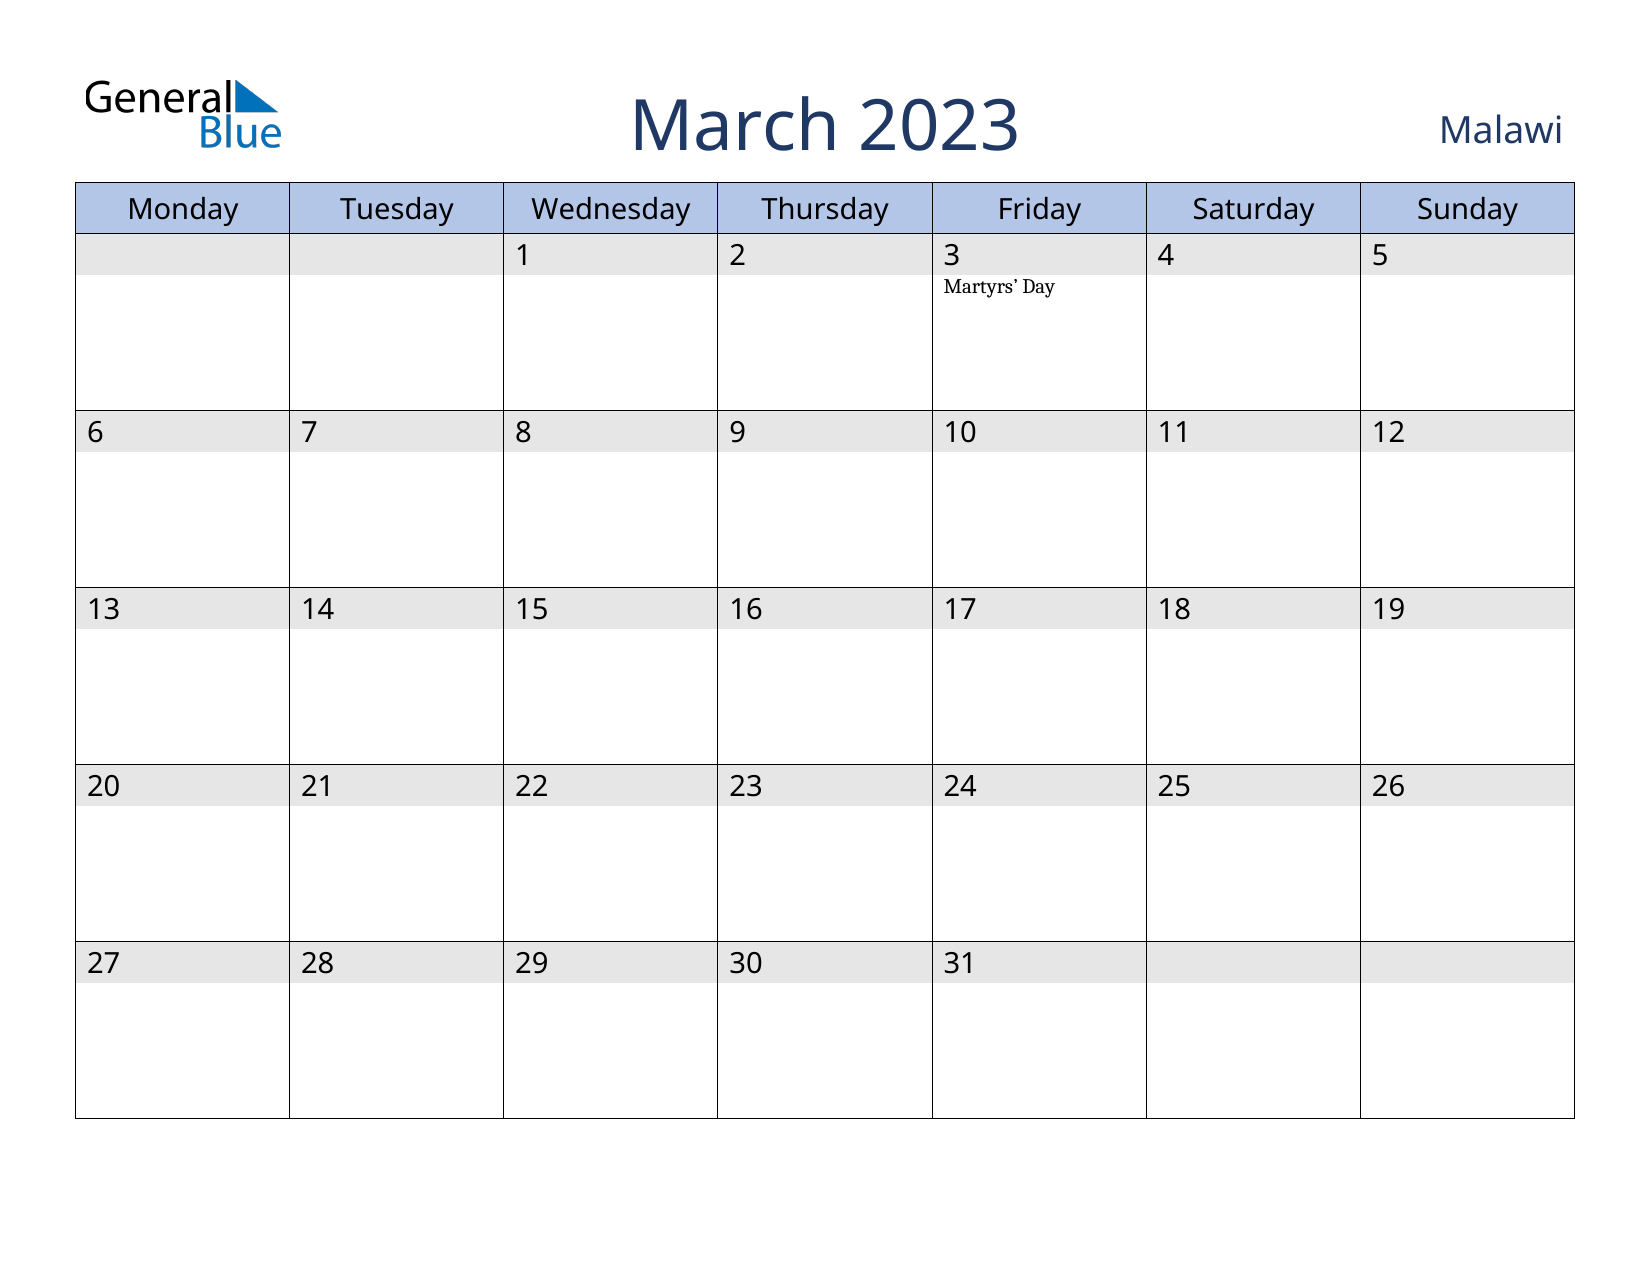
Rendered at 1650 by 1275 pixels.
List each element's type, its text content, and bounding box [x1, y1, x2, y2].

table_cell [290, 234, 503, 275]
table_cell 26 [1361, 765, 1574, 806]
table_header [76, 75, 503, 182]
table_cell 7 [290, 411, 503, 452]
table_cell [1147, 983, 1360, 1118]
table_cell Wednesday [504, 183, 717, 233]
table_cell 1 [504, 234, 717, 275]
table_cell Thursday [718, 183, 932, 233]
table_cell 12 [1361, 411, 1574, 452]
table_cell 22 [504, 765, 717, 806]
table_cell 9 [718, 411, 932, 452]
table_cell [76, 806, 289, 941]
table_cell [1147, 452, 1360, 587]
table_cell 29 [504, 942, 717, 983]
table_cell [1361, 806, 1574, 941]
picture [86, 80, 281, 148]
table_cell [718, 275, 932, 410]
table_cell 19 [1361, 588, 1574, 629]
table_cell 15 [504, 588, 717, 629]
table_cell [76, 983, 289, 1118]
table_cell 3 [933, 234, 1146, 275]
table_cell [1361, 983, 1574, 1118]
table_cell [718, 983, 932, 1118]
table_cell [1147, 629, 1360, 764]
table_cell [933, 452, 1146, 587]
table_cell 4 [1147, 234, 1360, 275]
table_cell [290, 629, 503, 764]
table_cell [1361, 629, 1574, 764]
table_cell [1361, 275, 1574, 410]
table_cell Monday [76, 183, 289, 233]
table_cell 14 [290, 588, 503, 629]
table_cell 23 [718, 765, 932, 806]
table_cell [290, 983, 503, 1118]
table_cell 11 [1147, 411, 1360, 452]
table_cell 18 [1147, 588, 1360, 629]
table_cell [718, 629, 932, 764]
table_cell [504, 806, 717, 941]
table_cell [76, 275, 289, 410]
table_cell [290, 275, 503, 410]
table_cell [933, 629, 1146, 764]
table_cell 21 [290, 765, 503, 806]
table_cell [718, 806, 932, 941]
table_cell 28 [290, 942, 503, 983]
table_cell [76, 234, 289, 275]
table_cell 2 [718, 234, 932, 275]
table_cell [1147, 275, 1360, 410]
table_cell Martyrs’ Day [933, 275, 1146, 410]
table_cell [933, 806, 1146, 941]
table_cell [504, 983, 717, 1118]
table_cell [290, 452, 503, 587]
table_cell [76, 629, 289, 764]
table_cell [1147, 942, 1360, 983]
table_cell [290, 806, 503, 941]
table_cell [933, 983, 1146, 1118]
table_cell [1361, 452, 1574, 587]
table_cell [504, 629, 717, 764]
table_header March 2023 [504, 75, 1146, 182]
table_cell [76, 452, 289, 587]
table_header Malawi [1146, 75, 1574, 182]
table_cell 13 [76, 588, 289, 629]
table_cell Friday [933, 183, 1146, 233]
table_cell Sunday [1361, 183, 1574, 233]
table_cell 8 [504, 411, 717, 452]
table_cell 30 [718, 942, 932, 983]
table_cell 17 [933, 588, 1146, 629]
table_cell 16 [718, 588, 932, 629]
table_cell 20 [76, 765, 289, 806]
table_cell Tuesday [290, 183, 503, 233]
table_cell Saturday [1147, 183, 1360, 233]
table_cell 25 [1147, 765, 1360, 806]
table_cell 5 [1361, 234, 1574, 275]
table_cell 10 [933, 411, 1146, 452]
table_cell [1361, 942, 1574, 983]
table_cell 31 [933, 942, 1146, 983]
table_cell [504, 452, 717, 587]
table_cell 27 [76, 942, 289, 983]
table_cell 6 [76, 411, 289, 452]
table_cell [718, 452, 932, 587]
table_cell 24 [933, 765, 1146, 806]
table_cell [1147, 806, 1360, 941]
table_cell [504, 275, 717, 410]
